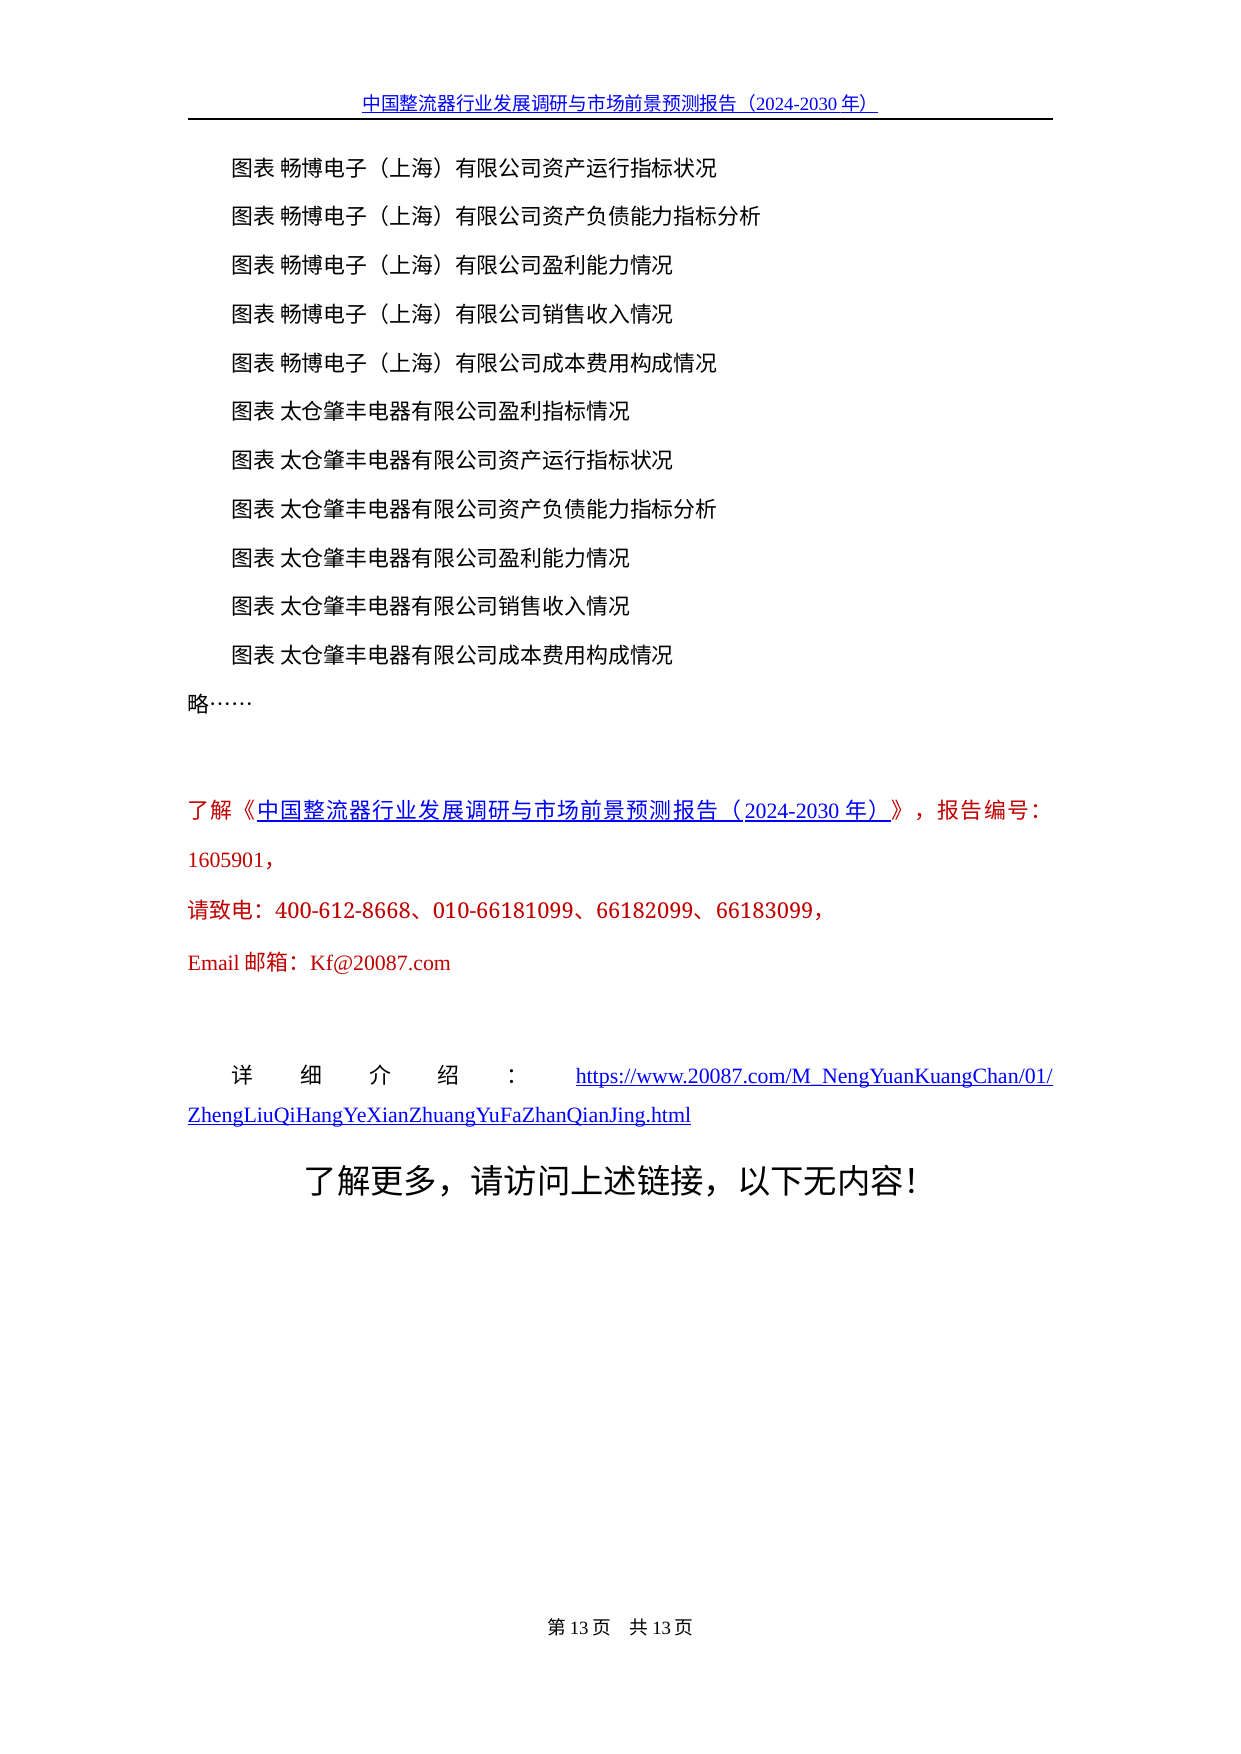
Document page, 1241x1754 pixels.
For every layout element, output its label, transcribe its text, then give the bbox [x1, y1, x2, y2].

text 了解《中国整流器行业发展调研与市场前景预测报告（2024-2030年）》，报告编号：1605901， [187, 793, 1053, 874]
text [187, 150, 1053, 719]
title 了解更多，请访问上述链接，以下无内容！ [187, 1147, 1053, 1212]
text 请致电：400-612-8668、010-66181099、66182099、66183099， [187, 893, 1053, 926]
text Email邮箱：Kf@20087.com [187, 945, 1053, 977]
text 详细介绍：https://www.20087.com/M_NengYuanKuangChan/01/ZhengLiuQiHangYeXianZhuangYuFaZhanQianJing.html [187, 1058, 1053, 1131]
